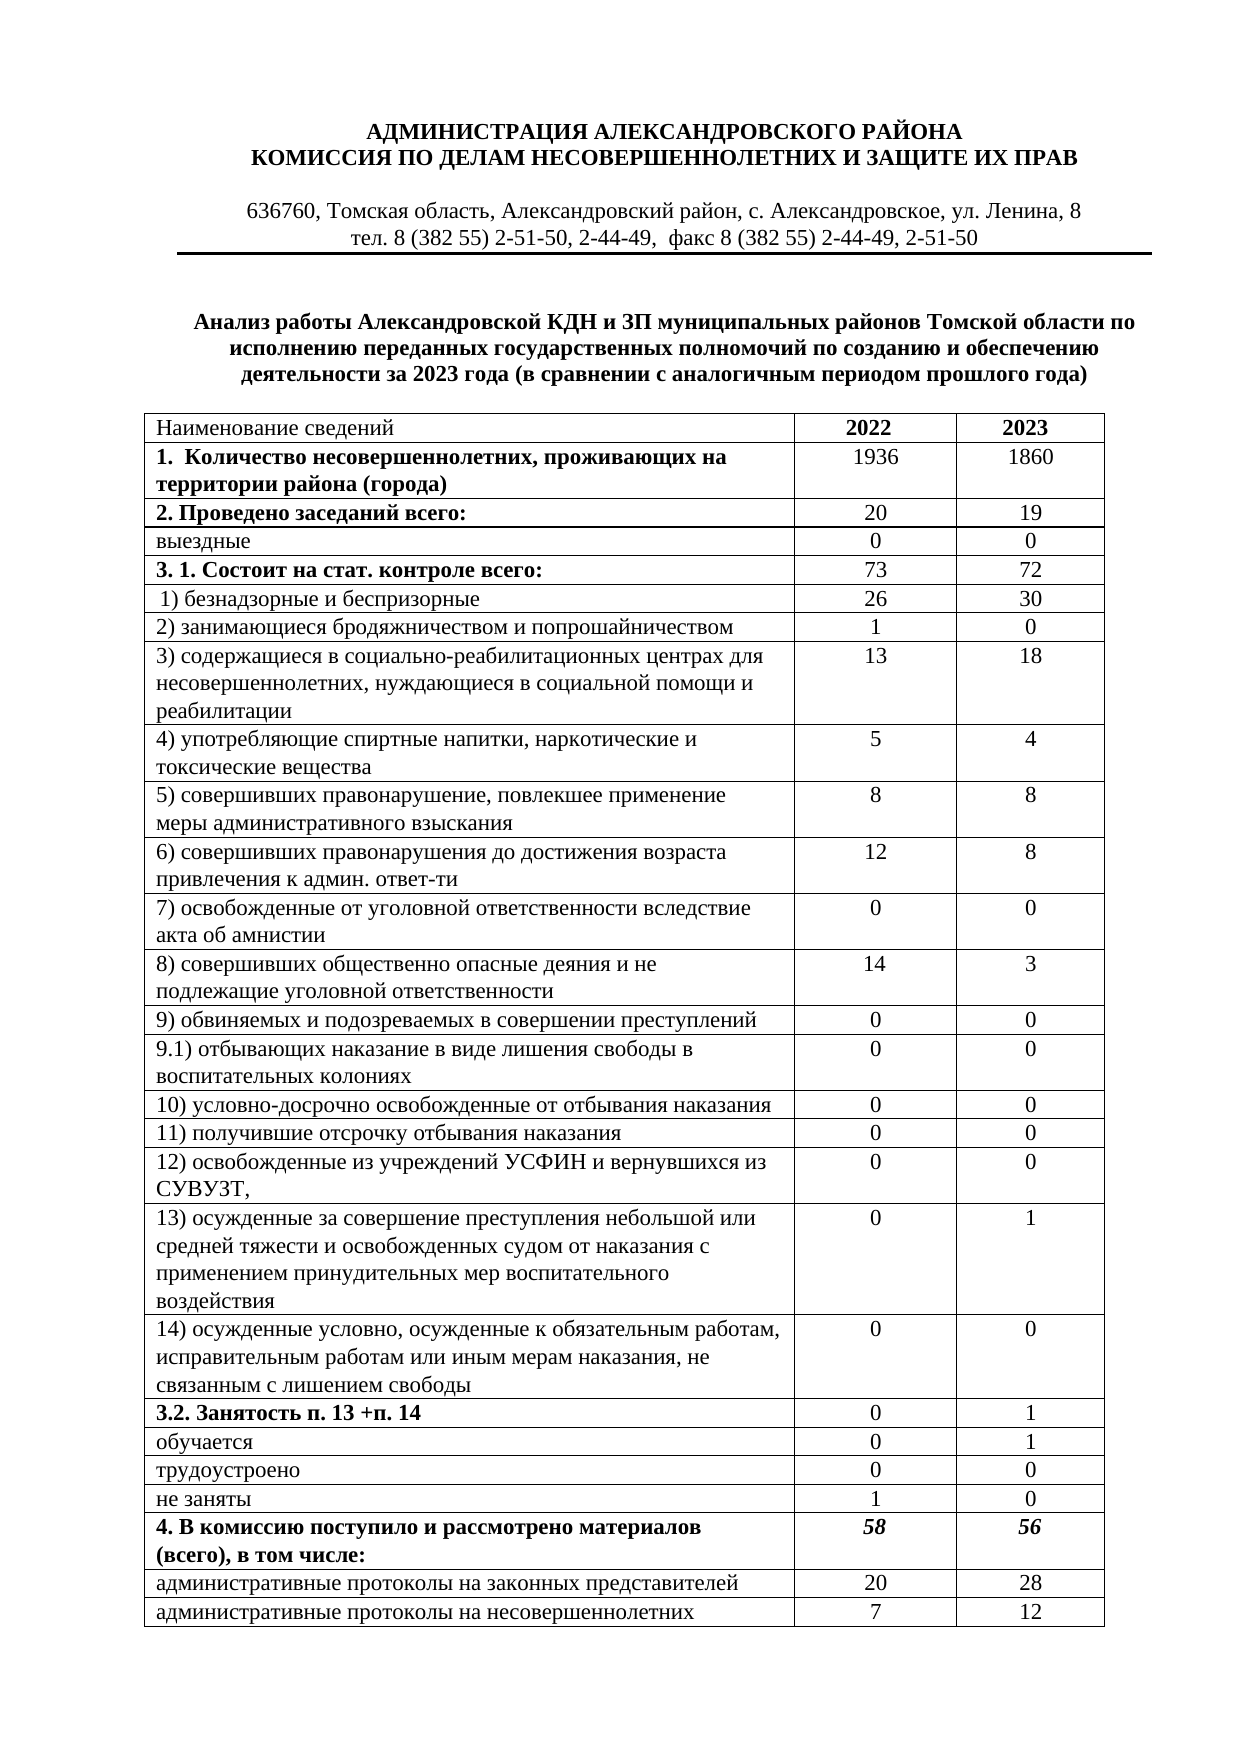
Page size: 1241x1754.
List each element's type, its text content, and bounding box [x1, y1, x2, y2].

table_cell выездные [145, 528, 794, 555]
table_header Наименование сведений [145, 414, 794, 442]
table_cell административные протоколы на законных представителей [145, 1570, 794, 1597]
table_cell 1 [795, 613, 956, 641]
table_cell 1. Количество несовершеннолетних, проживающих на территории района (города) [145, 443, 794, 498]
table_cell 0 [795, 1035, 956, 1090]
table_cell 4 [957, 725, 1104, 781]
table_cell 8 [795, 782, 956, 837]
table_cell 0 [795, 1456, 956, 1484]
table_cell 7 [795, 1598, 956, 1626]
text 636760, Томская область, Александровский район, с. Александровское, ул. Ленина, 8 [177, 197, 1152, 223]
table_cell 0 [957, 1035, 1104, 1090]
table_cell 0 [957, 1485, 1104, 1512]
table_cell 8 [957, 782, 1104, 837]
table_cell 56 [957, 1513, 1104, 1568]
table_cell 1 [957, 1204, 1104, 1314]
table_cell 0 [957, 894, 1104, 949]
table_cell 3 [957, 950, 1104, 1005]
table_cell 11) получившие отсрочку отбывания наказания [145, 1119, 794, 1147]
table_cell 1) безнадзорные и беспризорные [145, 585, 794, 612]
table_cell 1 [795, 1485, 956, 1512]
table_cell 13) осужденные за совершение преступления небольшой или средней тяжести и освобожденных судом от наказания с применением принудительных мер воспитательного воздействия [145, 1204, 794, 1314]
table_cell 0 [795, 1204, 956, 1314]
table_cell 2. Проведено заседаний всего: [145, 499, 794, 526]
table_cell 12 [795, 838, 956, 893]
table_cell трудоустроено [145, 1456, 794, 1484]
table_cell 20 [795, 1570, 956, 1597]
table_cell 0 [795, 1399, 956, 1427]
table_cell 5) совершивших правонарушение, повлекшее применение меры административного взыскания [145, 782, 794, 837]
table_cell 3. 1. Состоит на стат. контроле всего: [145, 556, 794, 583]
table_cell 0 [795, 1006, 956, 1034]
table_cell 7) освобожденные от уголовной ответственности вследствие акта об амнистии [145, 894, 794, 949]
table_cell 8) совершивших общественно опасные деяния и не подлежащие уголовной ответственности [145, 950, 794, 1005]
table_cell 0 [795, 1315, 956, 1398]
table_cell 0 [957, 1006, 1104, 1034]
table_cell 0 [957, 613, 1104, 641]
table_cell 1 [957, 1428, 1104, 1455]
table_cell 14) осужденные условно, осужденные к обязательным работам, исправительным работам или иным мерам наказания, не связанным с лишением свободы [145, 1315, 794, 1398]
table_cell 3) содержащиеся в социально-реабилитационных центрах для несовершеннолетних, нуждающиеся в социальной помощи и реабилитации [145, 642, 794, 724]
table_cell 4. В комиссию поступило и рассмотрено материалов (всего), в том числе: [145, 1513, 794, 1568]
table_cell 8 [957, 838, 1104, 893]
text тел. 8 (382 55) 2-51-50, 2-44-49, факс 8 (382 55) 2-44-49, 2-51-50 [177, 223, 1152, 252]
table_cell 0 [957, 1091, 1104, 1118]
table_cell 2) занимающиеся бродяжничеством и попрошайничеством [145, 613, 794, 641]
table_cell 12 [957, 1598, 1104, 1626]
table_cell 5 [795, 725, 956, 781]
table_cell 9.1) отбывающих наказание в виде лишения свободы в воспитательных колониях [145, 1035, 794, 1090]
table_cell 0 [795, 1119, 956, 1147]
table_cell 0 [795, 1428, 956, 1455]
table_cell 20 [795, 499, 956, 526]
text АДМИНИСТРАЦИЯ АЛЕКСАНДРОВСКОГО РАЙОНА [177, 118, 1152, 144]
table_cell 73 [795, 556, 956, 583]
table_cell 0 [795, 528, 956, 555]
table_cell 0 [957, 1315, 1104, 1398]
table_cell 1860 [957, 443, 1104, 498]
table_cell 19 [957, 499, 1104, 526]
table_cell 26 [795, 585, 956, 612]
table_cell 3.2. Занятость п. 13 +п. 14 [145, 1399, 794, 1427]
table_cell 13 [795, 642, 956, 724]
table_header 2023 [957, 414, 1104, 442]
table_cell 0 [795, 1148, 956, 1203]
table_cell 30 [957, 585, 1104, 612]
table_cell обучается [145, 1428, 794, 1455]
table_cell 58 [795, 1513, 956, 1568]
table_cell 0 [957, 1148, 1104, 1203]
text Анализ работы Александровской КДН и ЗП муниципальных районов Томской области по исполнению переданных государственных полномочий по созданию и обеспечению деятельности за 2023 года (в сравнении с аналогичным периодом прошлого года) [177, 308, 1152, 387]
table_cell 6) совершивших правонарушения до достижения возраста привлечения к админ. ответ-ти [145, 838, 794, 893]
table_cell 72 [957, 556, 1104, 583]
table_cell 28 [957, 1570, 1104, 1597]
table_cell 10) условно-досрочно освобожденные от отбывания наказания [145, 1091, 794, 1118]
table_cell административные протоколы на несовершеннолетних [145, 1598, 794, 1626]
table_cell 0 [795, 894, 956, 949]
table_cell не заняты [145, 1485, 794, 1512]
table_cell 14 [795, 950, 956, 1005]
table_cell 4) употребляющие спиртные напитки, наркотические и токсические вещества [145, 725, 794, 781]
table_header 2022 [795, 414, 956, 442]
table_cell 9) обвиняемых и подозреваемых в совершении преступлений [145, 1006, 794, 1034]
table_cell 0 [957, 1119, 1104, 1147]
table_cell 18 [957, 642, 1104, 724]
table_cell 1 [957, 1399, 1104, 1427]
table_cell 0 [957, 1456, 1104, 1484]
table_cell 1936 [795, 443, 956, 498]
table_cell 0 [957, 528, 1104, 555]
text КОМИССИЯ ПО ДЕЛАМ НЕСОВЕРШЕННОЛЕТНИХ И ЗАЩИТЕ ИХ ПРАВ [177, 144, 1152, 171]
table_cell 0 [795, 1091, 956, 1118]
table_cell 12) освобожденные из учреждений УСФИН и вернувшихся из СУВУЗТ, [145, 1148, 794, 1203]
